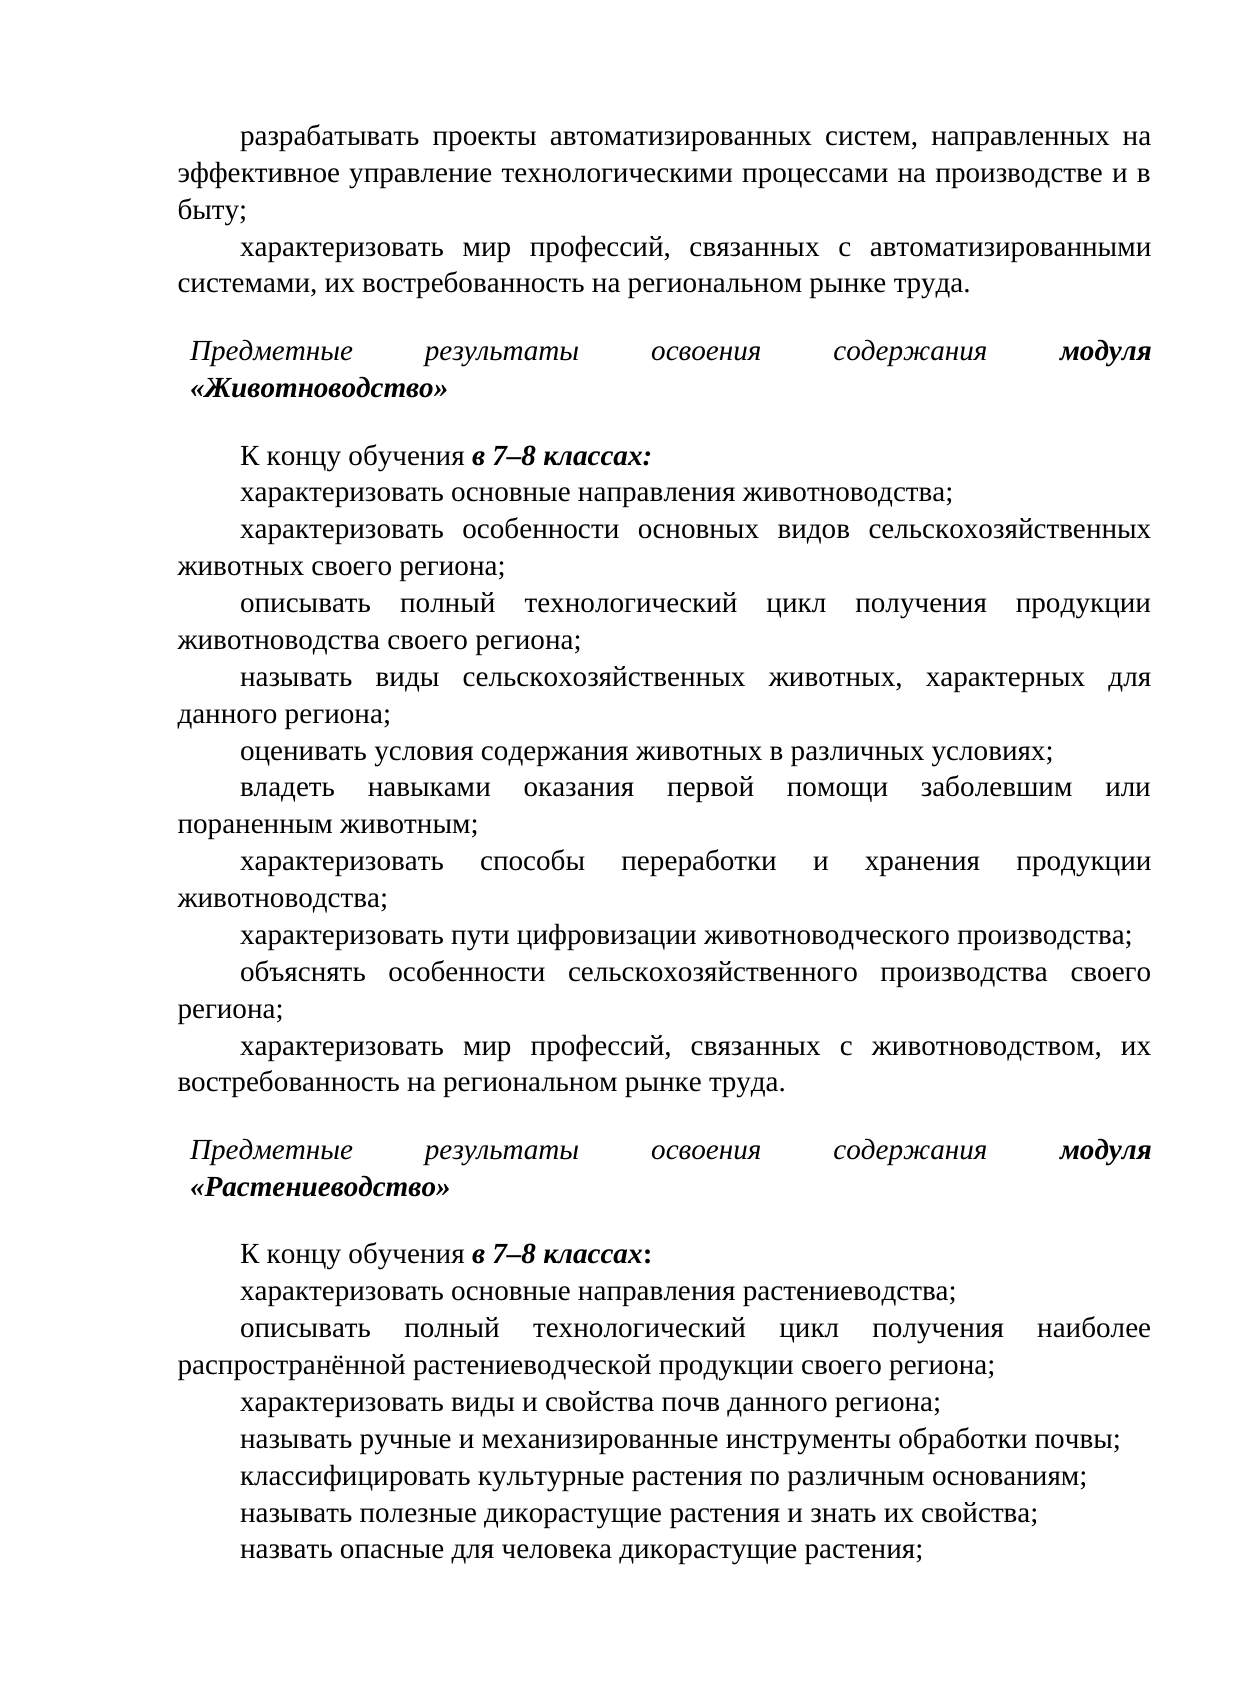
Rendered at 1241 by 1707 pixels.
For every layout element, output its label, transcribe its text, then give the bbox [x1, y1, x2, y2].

text называть полезные дикорастущие растения и знать их свойства; [177, 1495, 1152, 1528]
text характеризовать основные направления растениеводства; [177, 1273, 1152, 1307]
text назвать опасные для человека дикорастущие растения; [177, 1532, 1152, 1565]
text владеть навыками оказания первой помощи заболевшим или пораненным животным; [177, 769, 1152, 840]
text Предметные результаты освоения содержания модуля «Растениеводство» [190, 1132, 1152, 1203]
text характеризовать способы переработки и хранения продукции животноводства; [177, 843, 1152, 914]
text описывать полный технологический цикл получения продукции животноводства своего региона; [177, 585, 1152, 656]
text К концу обучения в 7–8 классах: [177, 1237, 1152, 1270]
text классифицировать культурные растения по различным основаниям; [177, 1458, 1152, 1491]
text характеризовать мир профессий, связанных с автоматизированными системами, их востребованность на региональном рынке труда. [177, 229, 1152, 299]
text называть виды сельскохозяйственных животных, характерных для данного региона; [177, 659, 1152, 729]
text Предметные результаты освоения содержания модуля «Животноводство» [190, 333, 1152, 404]
text К концу обучения в 7–8 классах: [177, 438, 1152, 471]
text характеризовать основные направления животноводства; [177, 474, 1152, 508]
text характеризовать мир профессий, связанных с животноводством, их востребованность на региональном рынке труда. [177, 1028, 1152, 1098]
text характеризовать виды и свойства почв данного региона; [177, 1384, 1152, 1418]
text называть ручные и механизированные инструменты обработки почвы; [177, 1421, 1152, 1454]
text объяснять особенности сельскохозяйственного производства своего региона; [177, 954, 1152, 1024]
text описывать полный технологический цикл получения наиболее распространённой растениеводческой продукции своего региона; [177, 1310, 1152, 1381]
text характеризовать пути цифровизации животноводческого производства; [177, 917, 1152, 951]
text оценивать условия содержания животных в различных условиях; [177, 733, 1152, 766]
text разрабатывать проекты автоматизированных систем, направленных на эффективное управление технологическими процессами на производстве и в быту; [177, 118, 1152, 225]
text характеризовать особенности основных видов сельскохозяйственных животных своего региона; [177, 511, 1152, 582]
